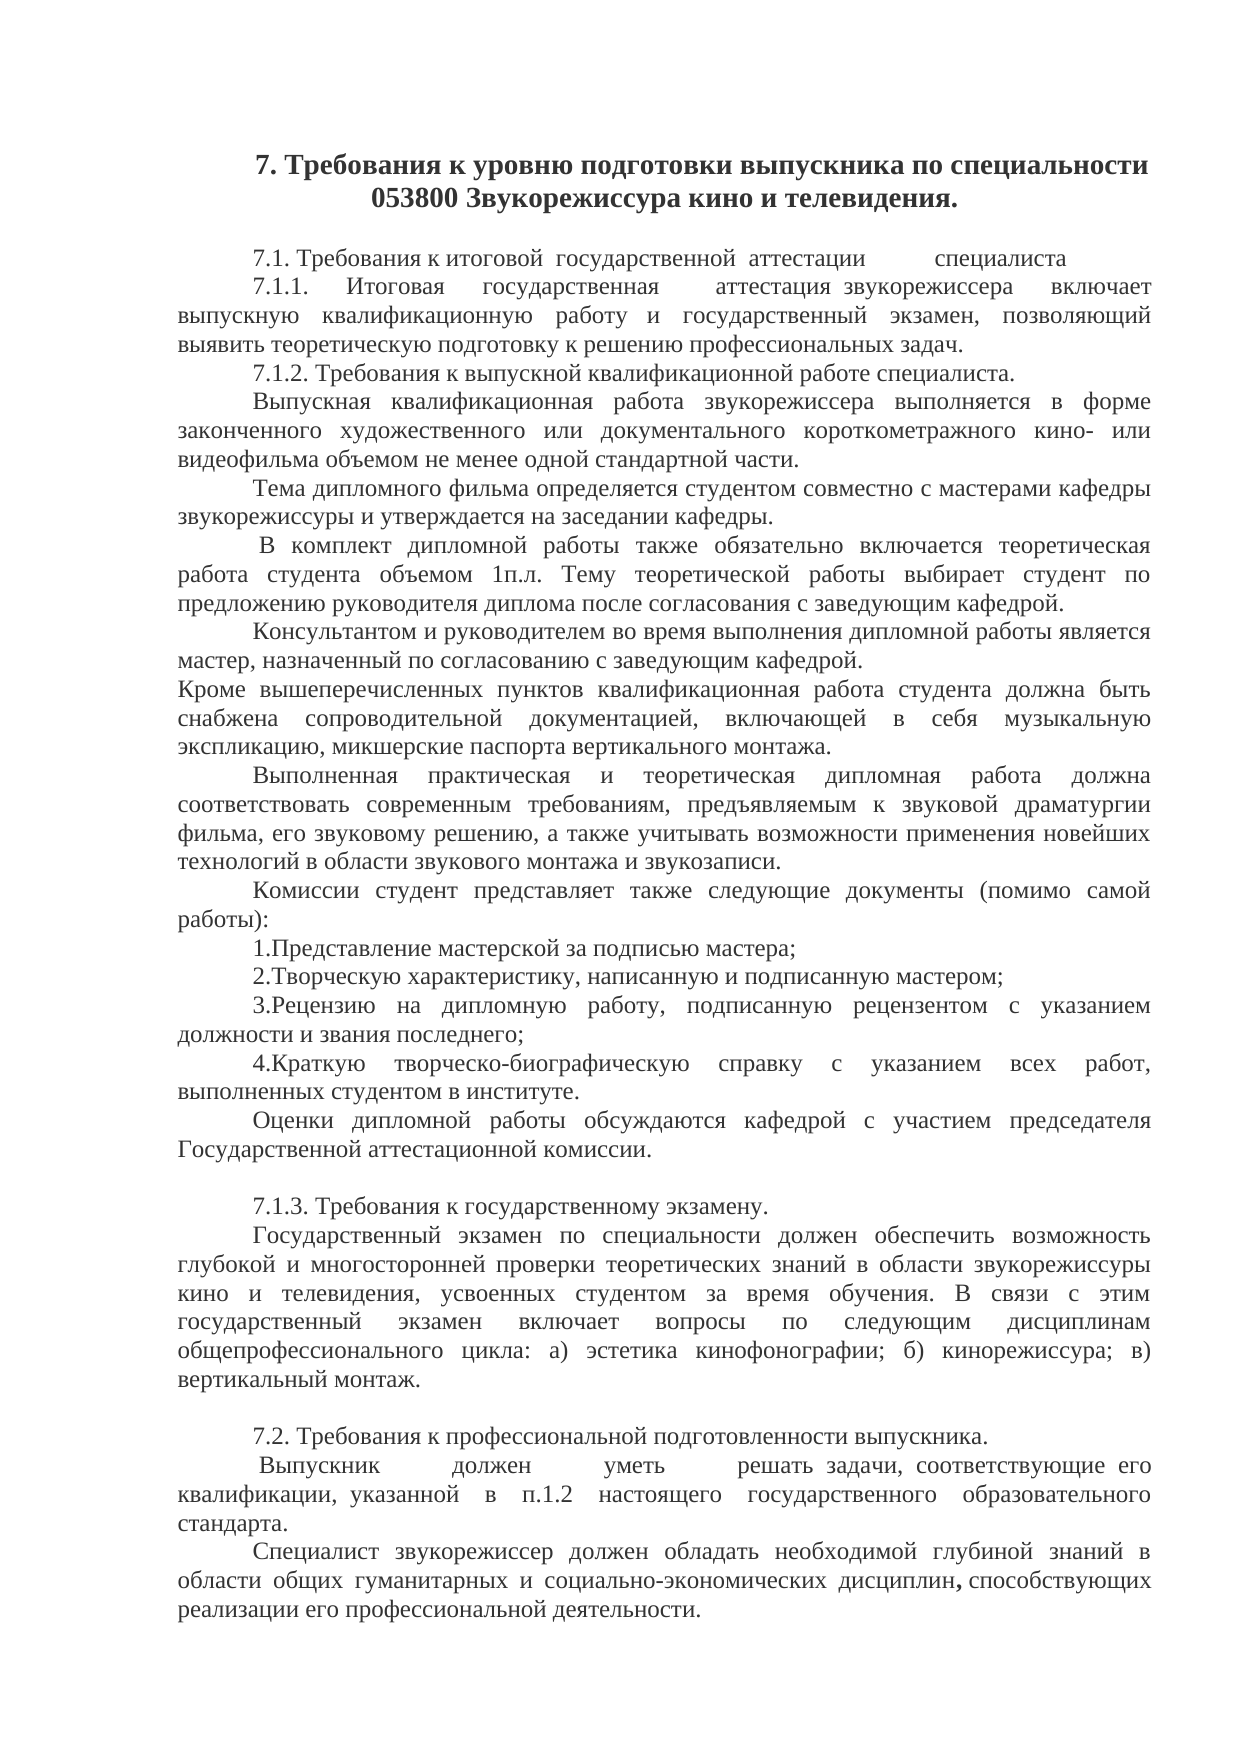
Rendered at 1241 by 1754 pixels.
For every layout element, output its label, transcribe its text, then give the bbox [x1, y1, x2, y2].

text Выпускник должен уметь решать задачи, соответствующие его квалификации, указанной в п.1.2 настоящего государственного образовательного стандарта. [177, 1450, 1152, 1536]
text 2.Творческую характеристику, написанную и подписанную мастером; [177, 961, 1152, 990]
text Выпускная квалификационная работа звукорежиссера выполняется в форме законченного художественного или документального короткометражного кино- или видеофильма объемом не менее одной стандартной части. [177, 386, 1152, 473]
text В комплект дипломной работы также обязательно включается теоретическая работа студента объемом 1п.л. Тему теоретической работы выбирает студент по предложению руководителя диплома после согласования с заведующим кафедрой. [177, 530, 1152, 616]
text 3.Рецензию на дипломную работу, подписанную рецензентом с указанием должности и звания последнего; [177, 990, 1152, 1048]
text Тема дипломного фильма определяется студентом совместно с мастерами кафедры звукорежиссуры и утверждается на заседании кафедры. [177, 473, 1152, 530]
text Кроме вышеперечисленных пунктов квалификационная работа студента должна быть снабжена сопроводительной документацией, включающей в себя музыкальную экспликацию, микшерские паспорта вертикального монтажа. [177, 674, 1152, 760]
text 1.Представление мастерской за подписью мастера; [177, 933, 1152, 961]
text 7.1.3. Требования к государственному экзамену. [177, 1191, 1152, 1220]
text 4.Краткую творческо-биографическую справку с указанием всех работ, выполненных студентом в институте. [177, 1048, 1152, 1105]
text Комиссии студент представляет также следующие документы (помимо самой работы): [177, 875, 1152, 933]
text 7.2. Требования к профессиональной подготовленности выпускника. [177, 1421, 1152, 1450]
text 7.1.2. Требования к выпускной квалификационной работе специалиста. [177, 358, 1152, 386]
text Консультантом и руководителем во время выполнения дипломной работы является мастер, назначенный по согласованию с заведующим кафедрой. [177, 616, 1152, 674]
text Выполненная практическая и теоретическая дипломная работа должна соответствовать современным требованиям, предъявляемым к звуковой драматургии фильма, его звуковому решению, а также учитывать возможности применения новейших технологий в области звукового монтажа и звукозаписи. [177, 760, 1152, 875]
text 7. Требования к уровню подготовки выпускника по специальности 053800 Звукорежиссура кино и телевидения. [177, 147, 1152, 214]
text Оценки дипломной работы обсуждаются кафедрой с участием председателя Государственной аттестационной комиссии. [177, 1105, 1152, 1163]
text Специалист звукорежиссер должен обладать необходимой глубиной знаний в области общих гуманитарных и социально-экономических дисциплин, способствующих реализации его профессиональной деятельности. [177, 1536, 1152, 1623]
text Государственный экзамен по специальности должен обеспечить возможность глубокой и многосторонней проверки теоретических знаний в области звукорежиссуры кино и телевидения, усвоенных студентом за время обучения. В связи с этим государственный экзамен включает вопросы по следующим дисциплинам общепрофессионального цикла: а) эстетика кинофонографии; б) кинорежиссура; в) вертикальный монтаж. [177, 1220, 1152, 1393]
text 7.1.1. Итоговая государственная аттестация звукорежиссера включает выпускную квалификационную работу и государственный экзамен, позволяющий выявить теоретическую подготовку к решению профессиональных задач. [177, 271, 1152, 358]
text 7.1. Требования к итоговой государственной аттестации специалиста [177, 243, 1152, 271]
